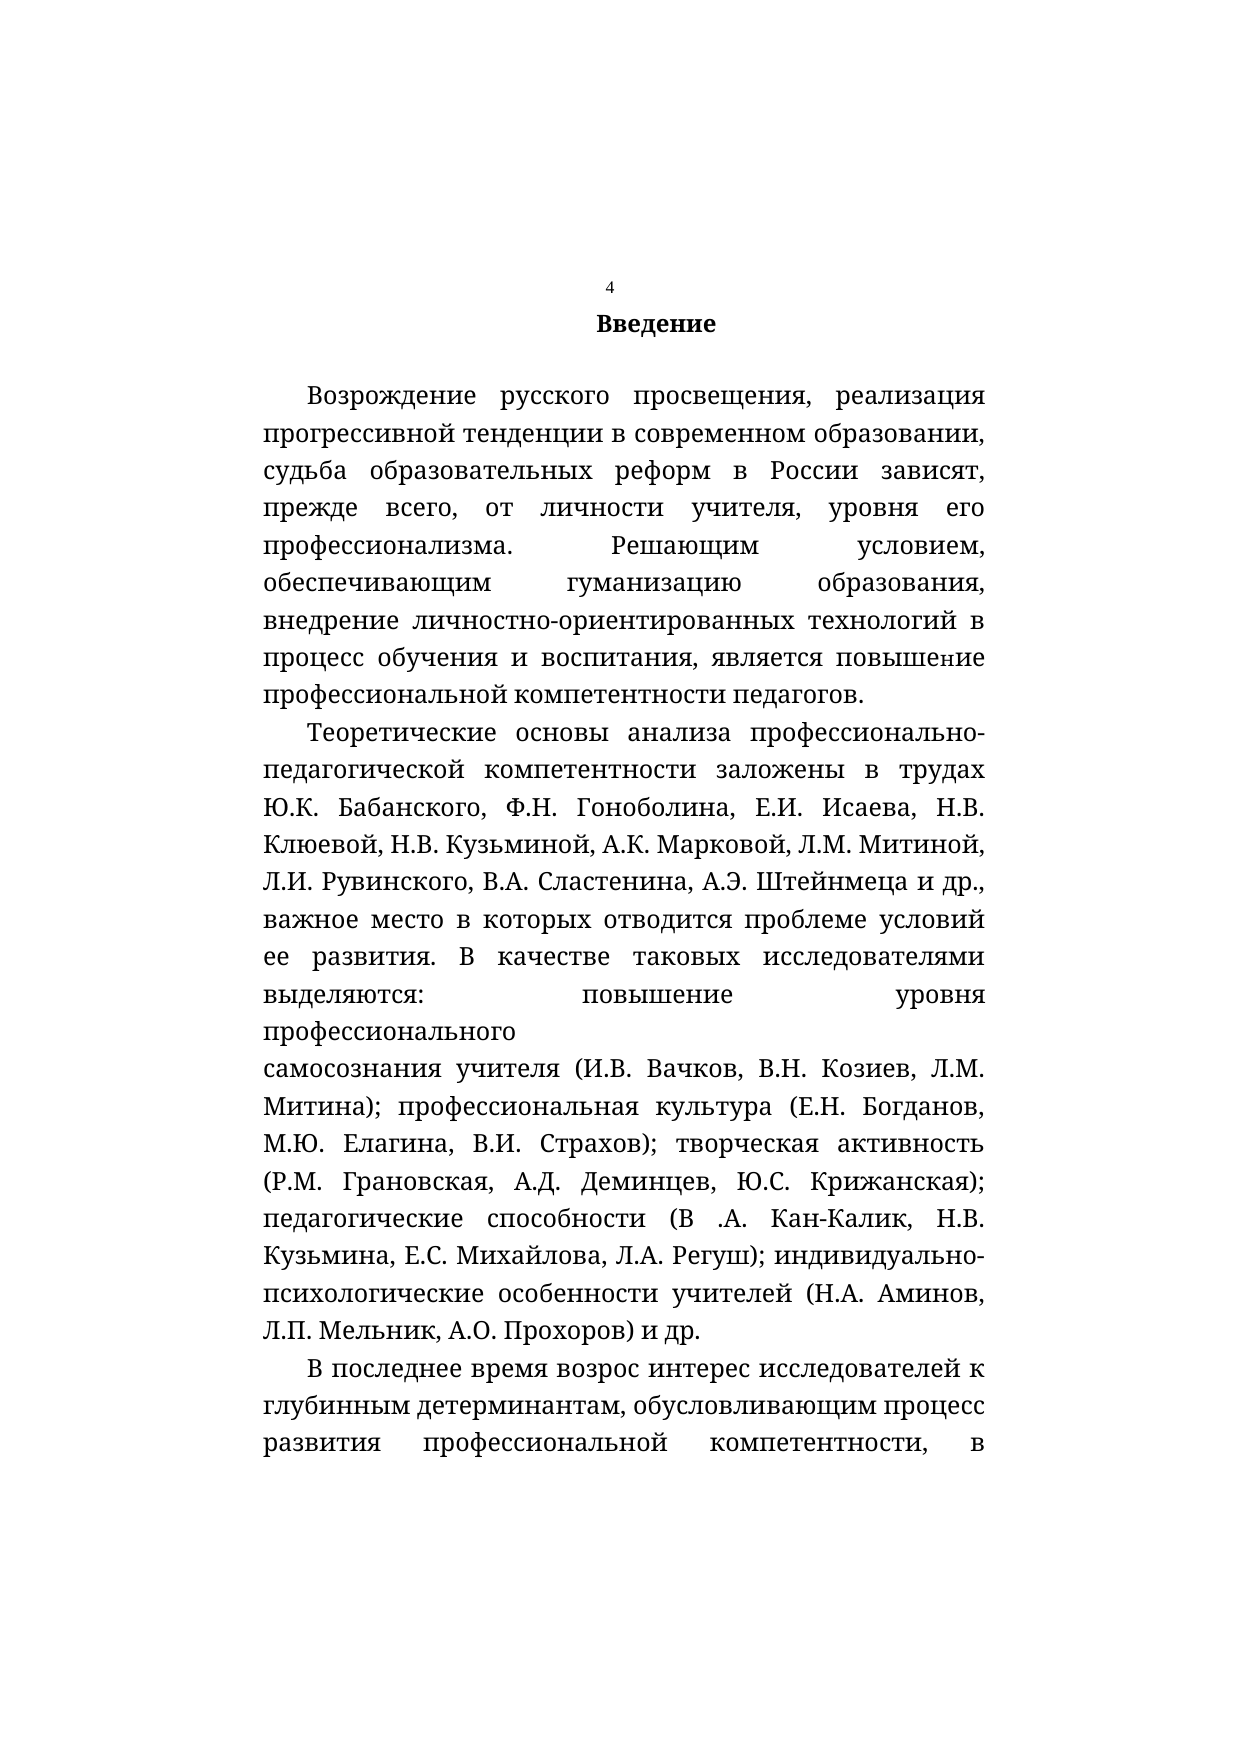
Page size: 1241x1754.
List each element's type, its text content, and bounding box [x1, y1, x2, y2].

text самосознания учителя (И.В. Вачков, В.Н. Козиев, Л.М. Митина); профессиональная культура (Е.Н. Богданов, М.Ю. Елагина, В.И. Страхов); творческая активность (P.M. Грановская, А.Д. Деминцев, Ю.С. Крижанская); педагогические способности (В .А. Кан-Калик, Н.В. Кузьмина, Е.С. Михайлова, Л.А. Регуш); индивидуально-психологические особенности учителей (Н.А. Аминов, Л.П. Мельник, А.О. Прохоров) и др. [263, 1048, 985, 1347]
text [263, 1347, 985, 1459]
text Теоретические основы анализа профессионально-педагогической компетентности заложены в трудах Ю.К. Бабанского, Ф.Н. Гоноболина, Е.И. Исаева, Н.В. Клюевой, Н.В. Кузьминой, А.К. Марковой, Л.М. Митиной, Л.И. Рувинского, В.А. Сластенина, А.Э. Штейнмеца и др., важное место в которых отводится проблеме условий ее развития. В качестве таковых исследователями выделяются: повышение уровня профессионального [263, 711, 985, 1048]
text Введение [596, 312, 985, 337]
text Возрождение русского просвещения, реализация прогрессивной тенденции в современном образовании, судьба образовательных реформ в России зависят, прежде всего, от личности учителя, уровня его профессионализма. Решающим условием, обеспечивающим гуманизацию образования, внедрение личностно-ориентированных технологий в процесс обучения и воспитания, является повышение профессиональной компетентности педагогов. [263, 375, 985, 711]
